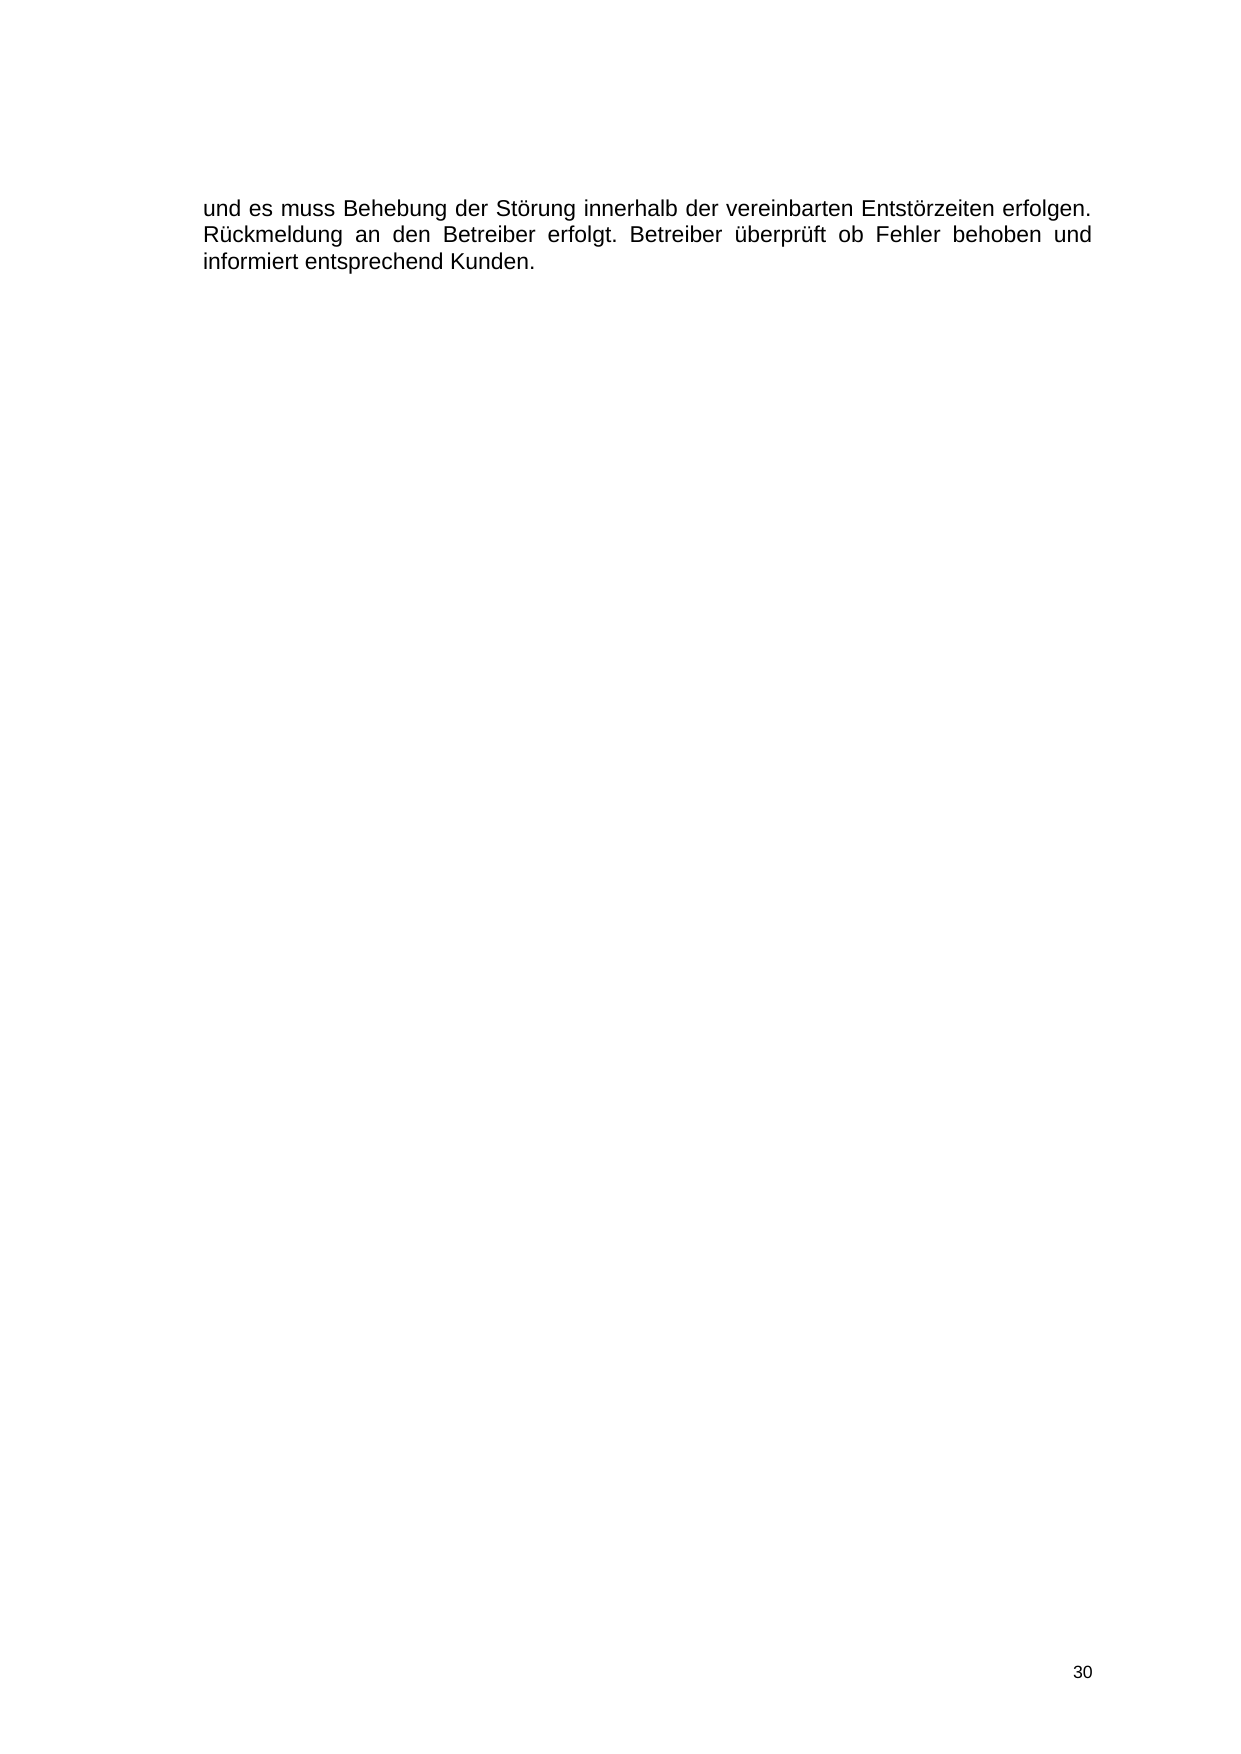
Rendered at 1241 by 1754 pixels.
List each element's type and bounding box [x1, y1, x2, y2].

list [203, 195, 1092, 274]
